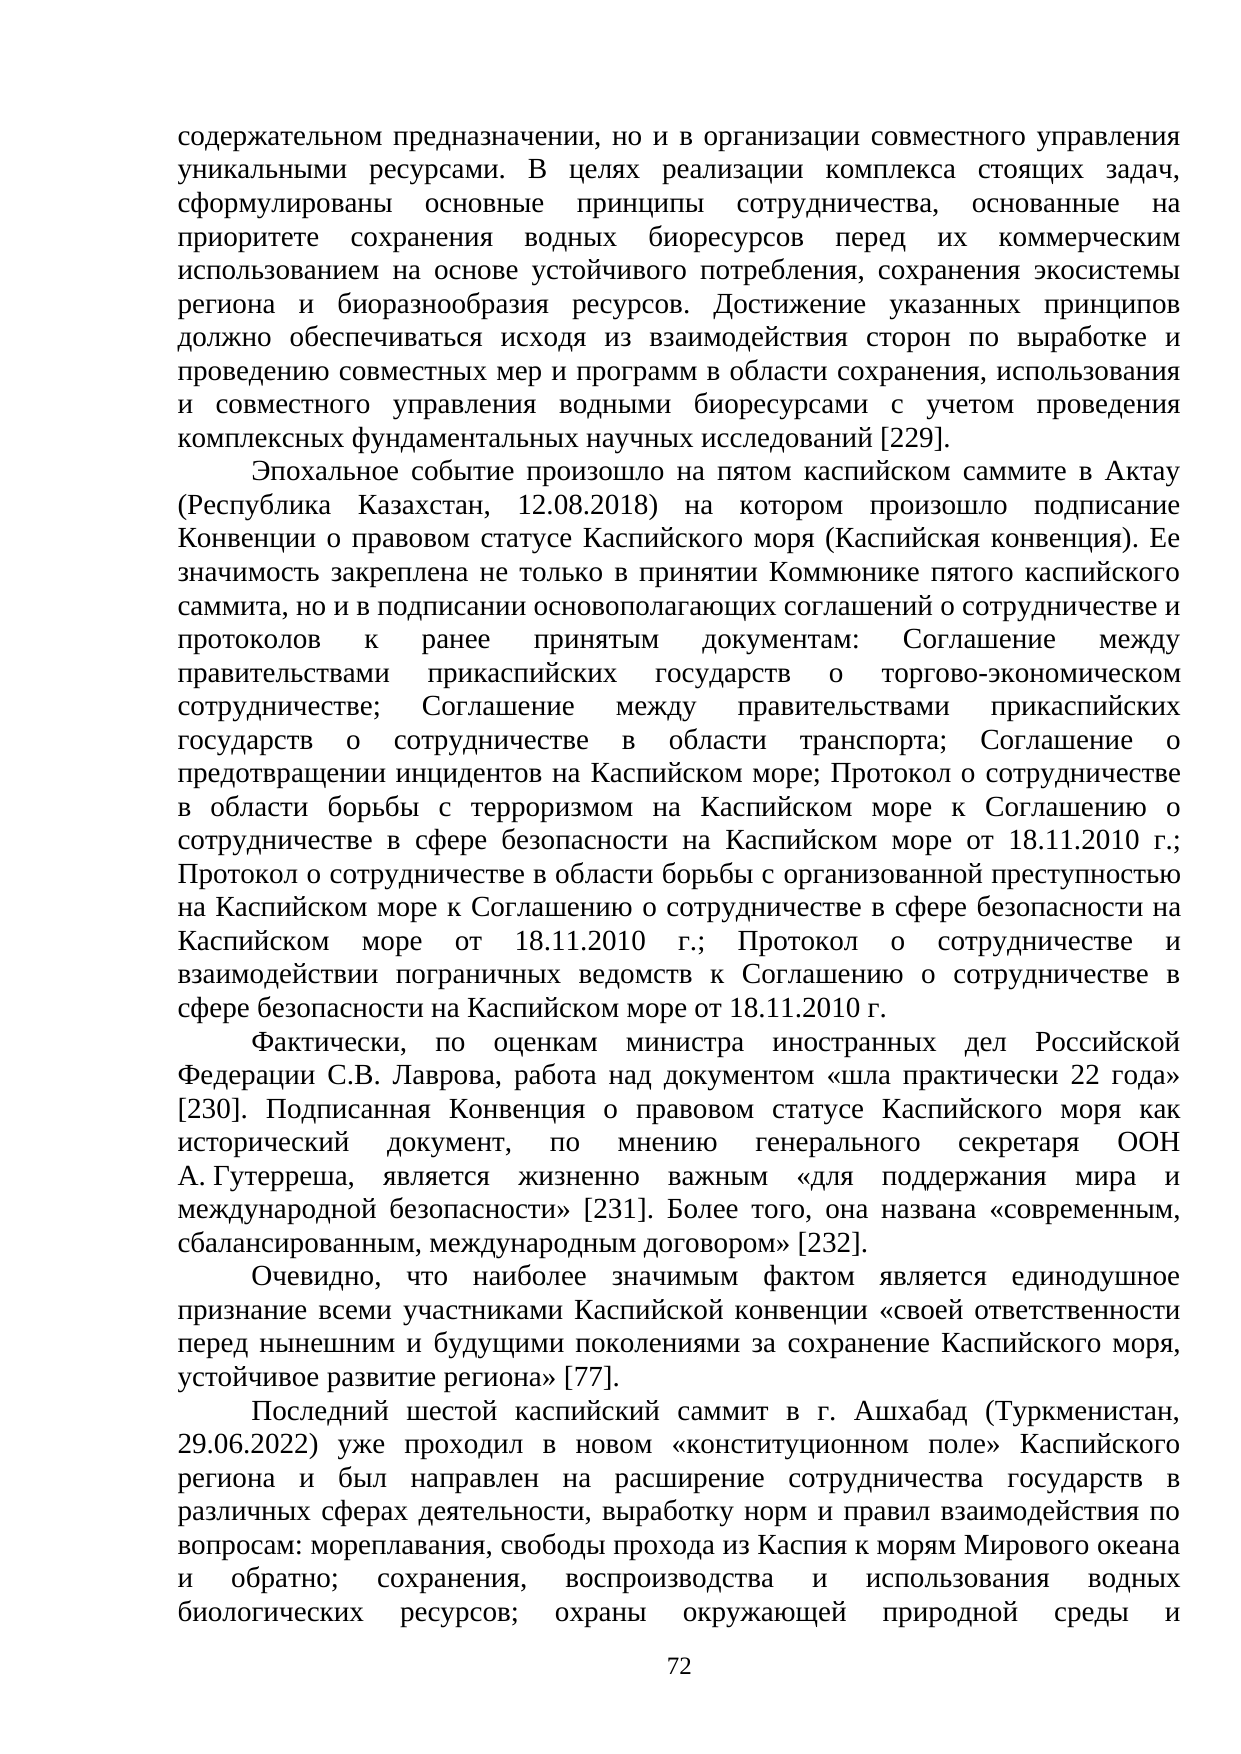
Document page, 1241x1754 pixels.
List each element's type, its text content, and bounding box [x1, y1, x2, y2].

text Эпохальное событие произошло на пятом каспийском саммите в Актау (Республика Казахстан, 12.08.2018) на котором произошло подписание Конвенции о правовом статусе Каспийского моря (Каспийская конвенция). Ее значимость закреплена не только в принятии Коммюнике пятого каспийского саммита, но и в подписании основополагающих соглашений о сотрудничестве и протоколов к ранее принятым документам: Соглашение между правительствами прикаспийских государств о торгово-экономическом сотрудничестве; Соглашение между правительствами прикаспийских государств о сотрудничестве в области транспорта; Соглашение о предотвращении инцидентов на Каспийском море; Протокол о сотрудничестве в области борьбы с терроризмом на Каспийском море к Соглашению о сотрудничестве в сфере безопасности на Каспийском море от 18.11.2010 г.; Протокол о сотрудничестве в области борьбы с организованной преступностью на Каспийском море к Соглашению о сотрудничестве в сфере безопасности на Каспийском море от 18.11.2010 г.; Протокол о сотрудничестве и взаимодействии пограничных ведомств к Соглашению о сотрудничестве в сфере безопасности на Каспийском море от 18.11.2010 г. [177, 453, 1181, 1024]
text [177, 118, 1181, 453]
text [177, 1393, 1181, 1627]
text Очевидно, что наиболее значимым фактом является единодушное признание всеми участниками Каспийской конвенции «своей ответственности перед нынешним и будущими поколениями за сохранение Каспийского моря, устойчивое развитие региона» [77]. [177, 1258, 1181, 1393]
text Фактически, по оценкам министра иностранных дел Российской Федерации С.В. Лаврова, работа над документом «шла практически 22 года» [230]. Подписанная Конвенция о правовом статусе Каспийского моря как исторический документ, по мнению генерального секретаря ООН А. Гутерреша, является жизненно важным «для поддержания мира и международной безопасности» [231]. Более того, она названа «современным, сбалансированным, международным договором» [232]. [177, 1024, 1181, 1258]
